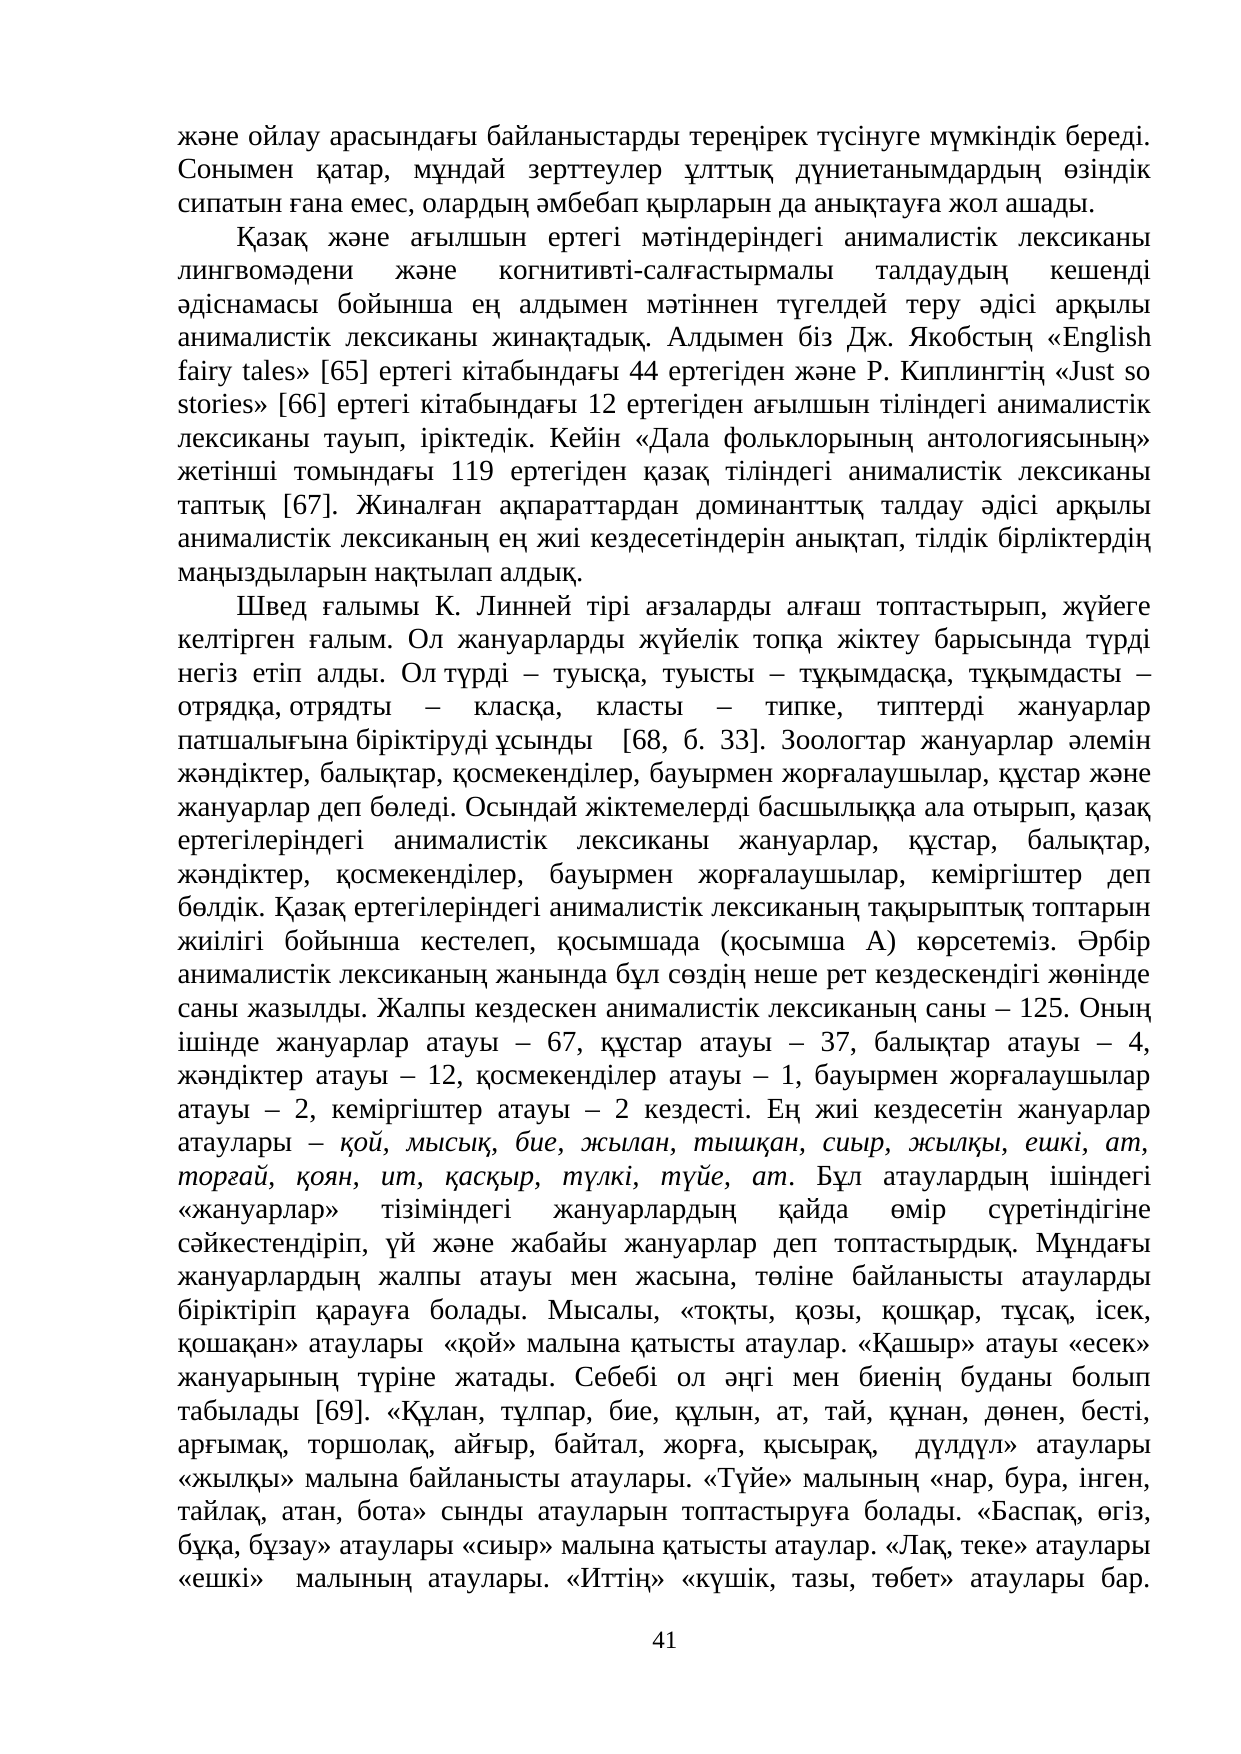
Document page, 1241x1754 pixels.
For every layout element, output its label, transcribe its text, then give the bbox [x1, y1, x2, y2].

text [177, 118, 1152, 219]
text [177, 588, 1152, 1594]
text Қазақ және ағылшын ертегі мәтіндеріндегі анималистік лексиканы лингвомәдени және когнитивті-салғастырмалы талдаудың кешенді әдіснамасы бойынша ең алдымен мәтіннен түгелдей теру әдісі арқылы анималистік лексиканы жинақтадық. Алдымен біз Дж. Якобстың «English fairy tales» [65] ертегі кітабындағы 44 ертегіден және Р. Киплингтің «Just so stories» [66] ертегі кітабындағы 12 ертегіден ағылшын тіліндегі анималистік лексиканы тауып, іріктедік. Кейін «Дала фольклорының антологиясының» жетінші томындағы 119 ертегіден қазақ тіліндегі анималистік лексиканы таптық [67]. Жиналған ақпараттардан доминанттық талдау әдісі арқылы анималистік лексиканың ең жиі кездесетіндерін анықтап, тілдік бірліктердің маңыздыларын нақтылап алдық. [177, 219, 1152, 588]
